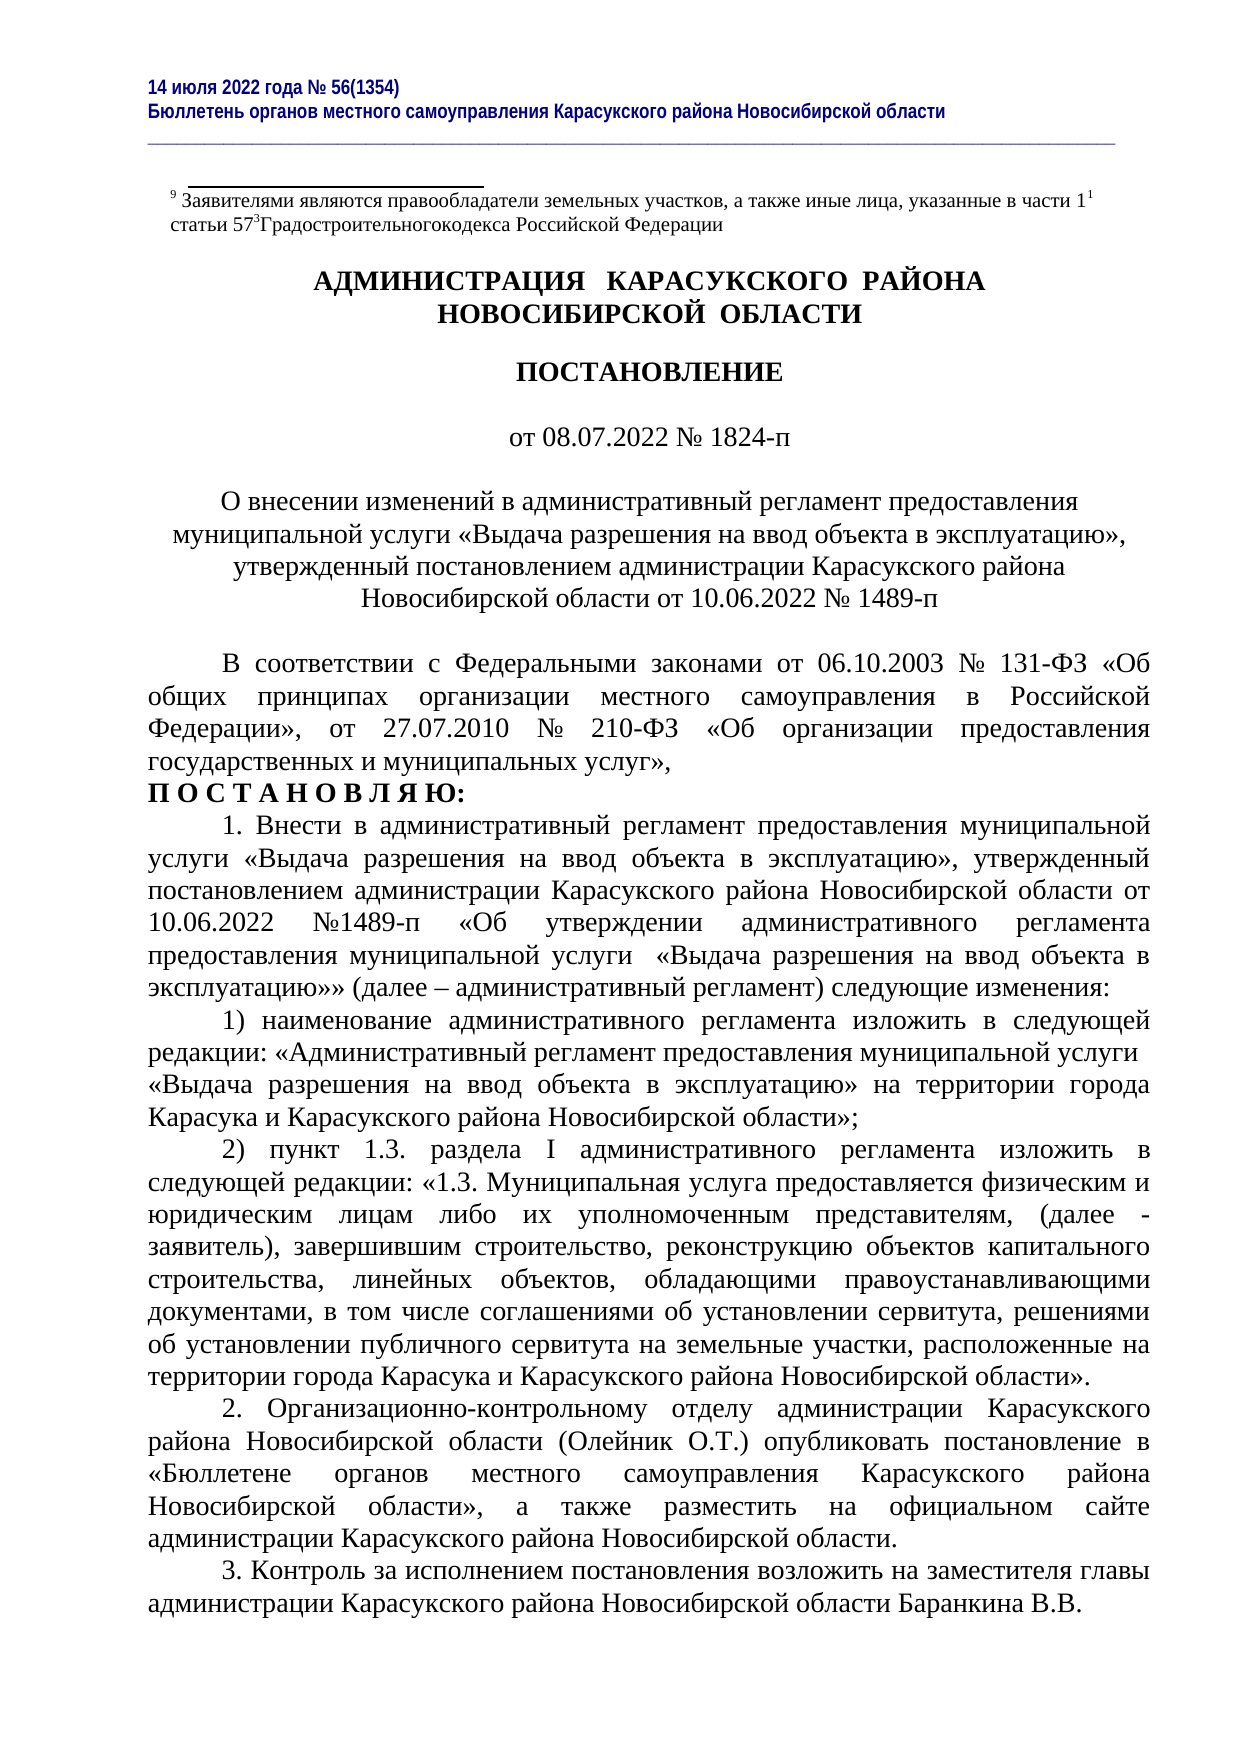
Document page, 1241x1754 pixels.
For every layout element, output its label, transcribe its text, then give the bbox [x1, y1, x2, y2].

text П О С Т А Н О В Л Я Ю: [148, 776, 1152, 808]
text 9 Заявителями являются правообладатели земельных участков, а также иные лица, указанные в части 11 статьи 573Градостроительногокодекса Российской Федерации [170, 187, 1107, 236]
text АДМИНИСТРАЦИЯ КАРАСУКСКОГО РАЙОНА [148, 264, 1152, 297]
text от 08.07.2022 № 1824-п [148, 419, 1152, 452]
text В соответствии с Федеральными законами от 06.10.2003 № 131-ФЗ «Об общих принципах организации местного самоуправления в Российской Федерации», от 27.07.2010 № 210-ФЗ «Об организации предоставления государственных и муниципальных услуг», [148, 646, 1152, 776]
text 2) пункт 1.3. раздела I административного регламента изложить в следующей редакции: «1.3. Муниципальная услуга предоставляется физическим и юридическим лицам либо их уполномоченным представителям, (далее - заявитель), завершившим строительство, реконструкцию объектов капитального строительства, линейных объектов, обладающими правоустанавливающими документами, в том числе соглашениями об установлении сервитута, решениями об установлении публичного сервитута на земельные участки, расположенные на территории города Карасука и Карасукского района Новосибирской области». [148, 1132, 1152, 1391]
text 1. Внести в административный регламент предоставления муниципальной услуги «Выдача разрешения на ввод объекта в эксплуатацию», утвержденный постановлением администрации Карасукского района Новосибирской области от 10.06.2022 №1489-п «Об утверждении административного регламента предоставления муниципальной услуги «Выдача разрешения на ввод объекта в эксплуатацию»» (далее – административный регламент) следующие изменения: [148, 808, 1152, 1003]
text 1) наименование административного регламента изложить в следующей редакции: «Административный регламент предоставления муниципальной услуги [148, 1003, 1152, 1067]
text 3. Контроль за исполнением постановления возложить на заместителя главы администрации Карасукского района Новосибирской области Баранкина В.В. [148, 1553, 1152, 1618]
text О внесении изменений в административный регламент предоставления муниципальной услуги «Выдача разрешения на ввод объекта в эксплуатацию», утвержденный постановлением администрации Карасукского района Новосибирской области от 10.06.2022 № 1489-п [148, 484, 1152, 614]
text ПОСТАНОВЛЕНИЕ [148, 355, 1152, 387]
text 2. Организационно-контрольному отделу администрации Карасукского района Новосибирской области (Олейник О.Т.) опубликовать постановление в «Бюллетене органов местного самоуправления Карасукского района Новосибирской области», а также разместить на официальном сайте администрации Карасукского района Новосибирской области. [148, 1391, 1152, 1553]
text «Выдача разрешения на ввод объекта в эксплуатацию» на территории города Карасука и Карасукского района Новосибирской области»; [148, 1067, 1152, 1132]
text НОВОСИБИРСКОЙ ОБЛАСТИ [148, 297, 1152, 329]
